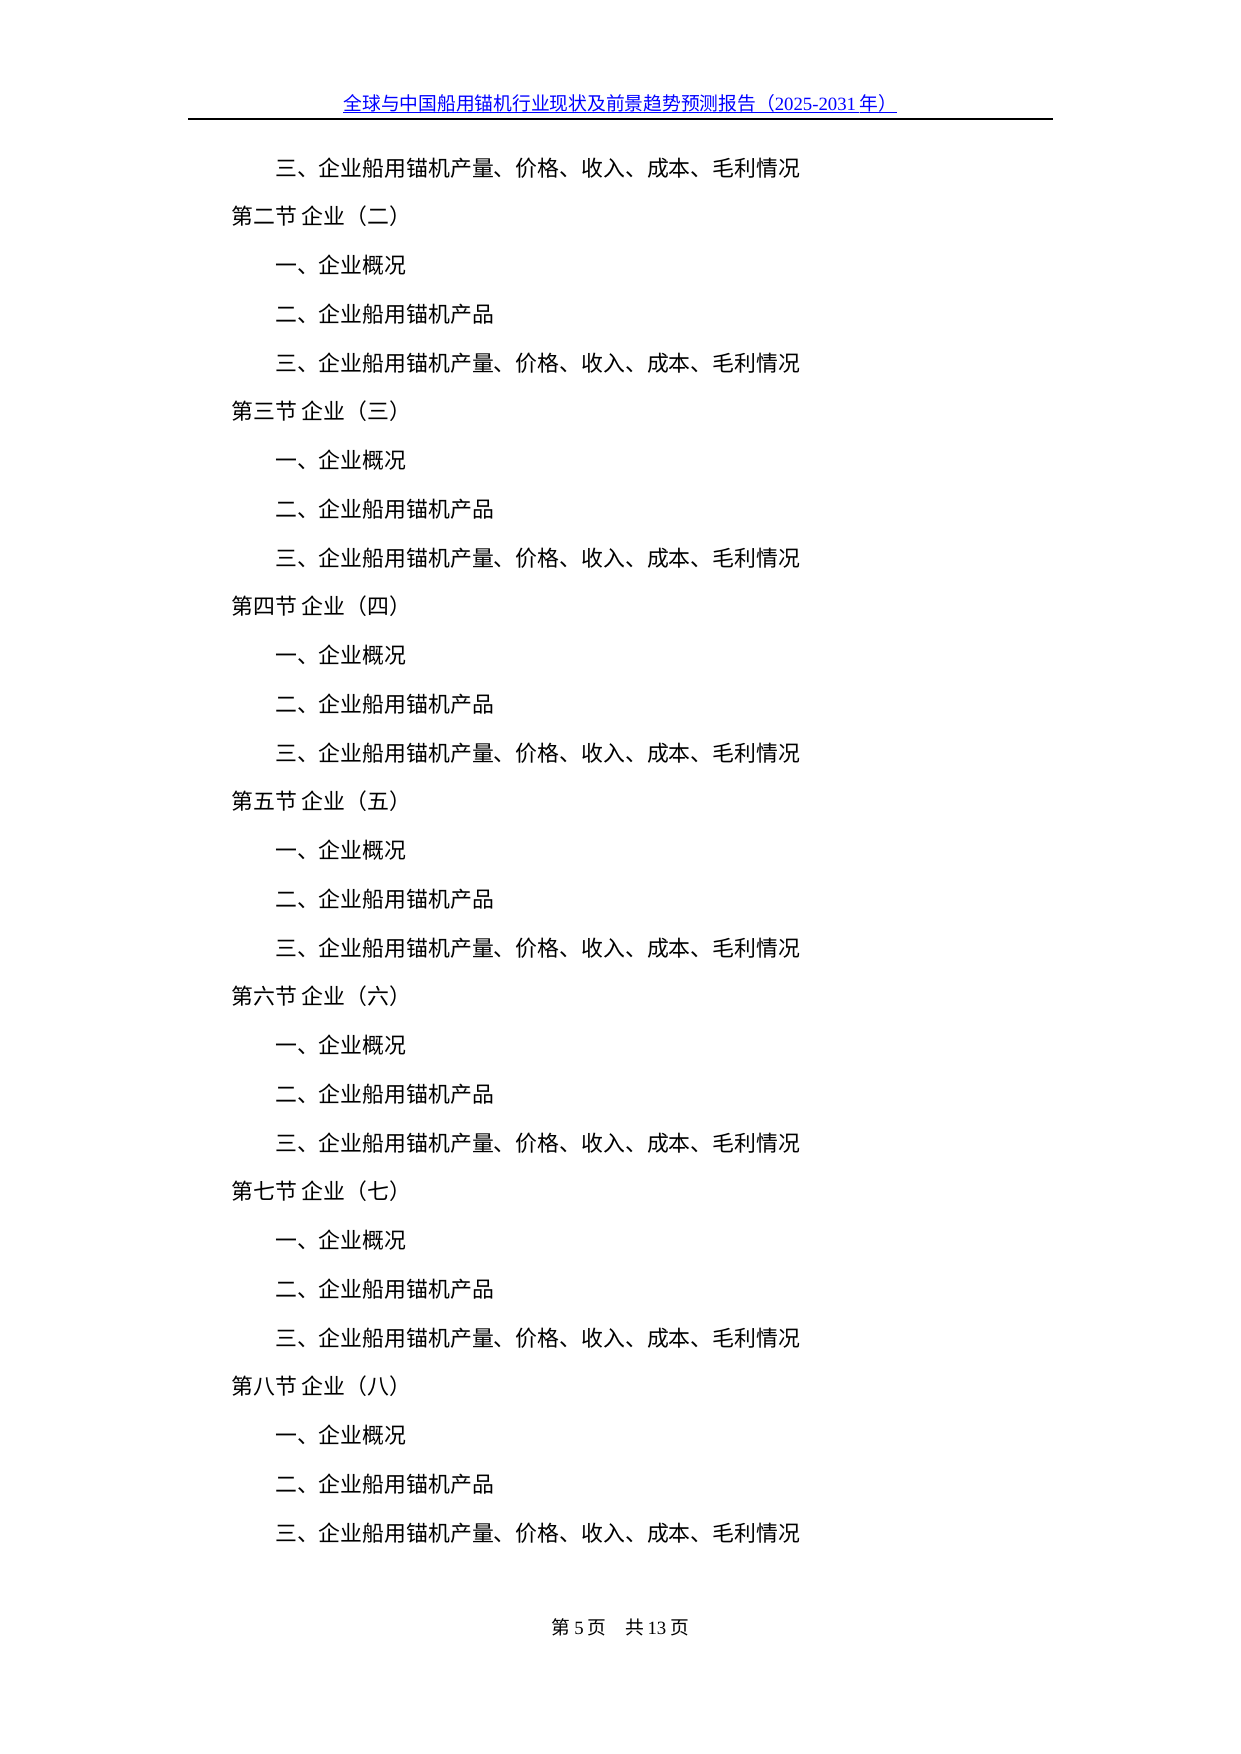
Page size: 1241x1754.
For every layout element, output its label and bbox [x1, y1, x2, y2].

text [187, 150, 1053, 1548]
